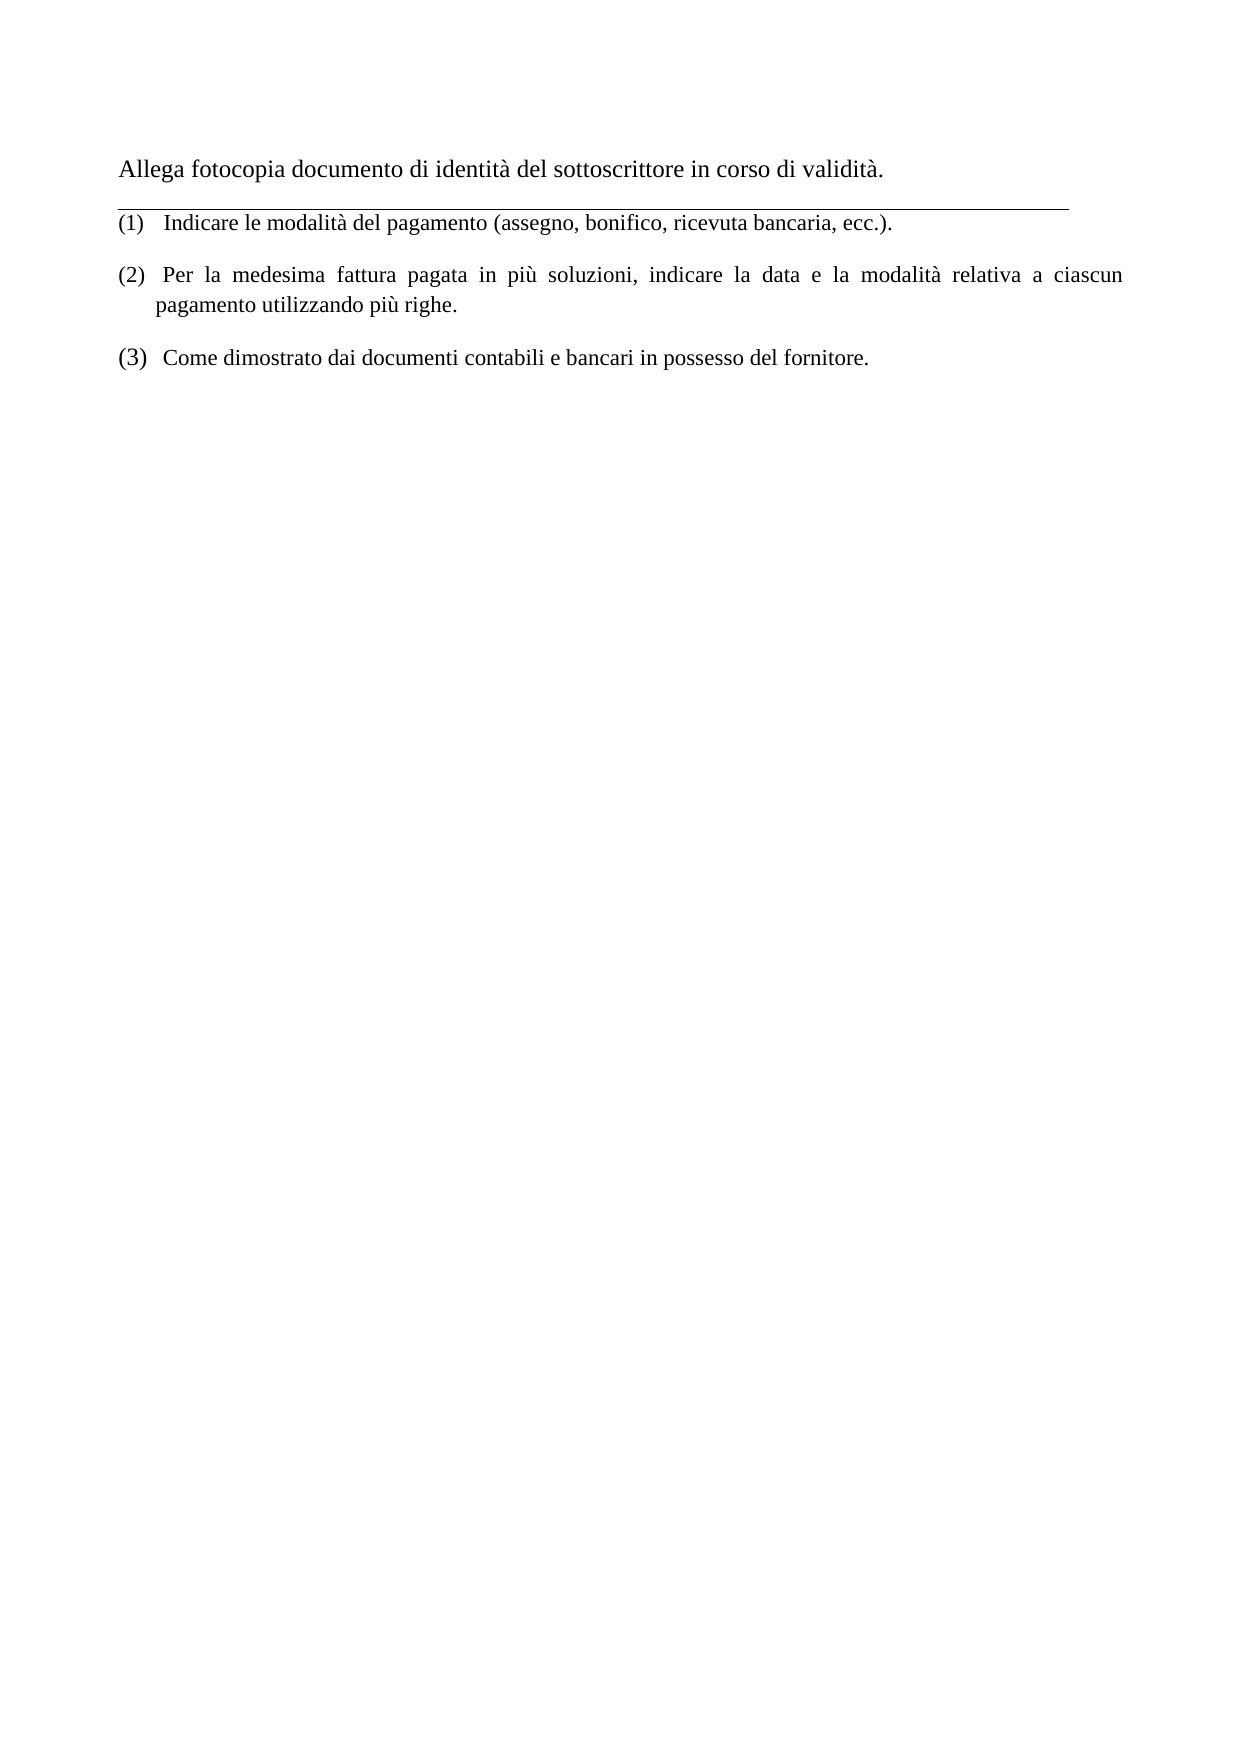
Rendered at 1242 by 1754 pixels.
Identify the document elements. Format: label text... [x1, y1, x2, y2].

list Indicare le modalità del pagamento (assegno, bonifico, ricevuta bancaria, ecc.). [118, 209, 1227, 236]
text (3) Come dimostrato dai documenti contabili e bancari in possesso del fornitore. [118, 342, 1227, 370]
text Allega fotocopia documento di identità del sottoscrittore in corso di validità. [118, 154, 1227, 182]
text (2) Per la medesima fattura pagata in più soluzioni, indicare la data e la modalità relativa a ciascun pagamento utilizzando più righe. [118, 261, 1129, 317]
